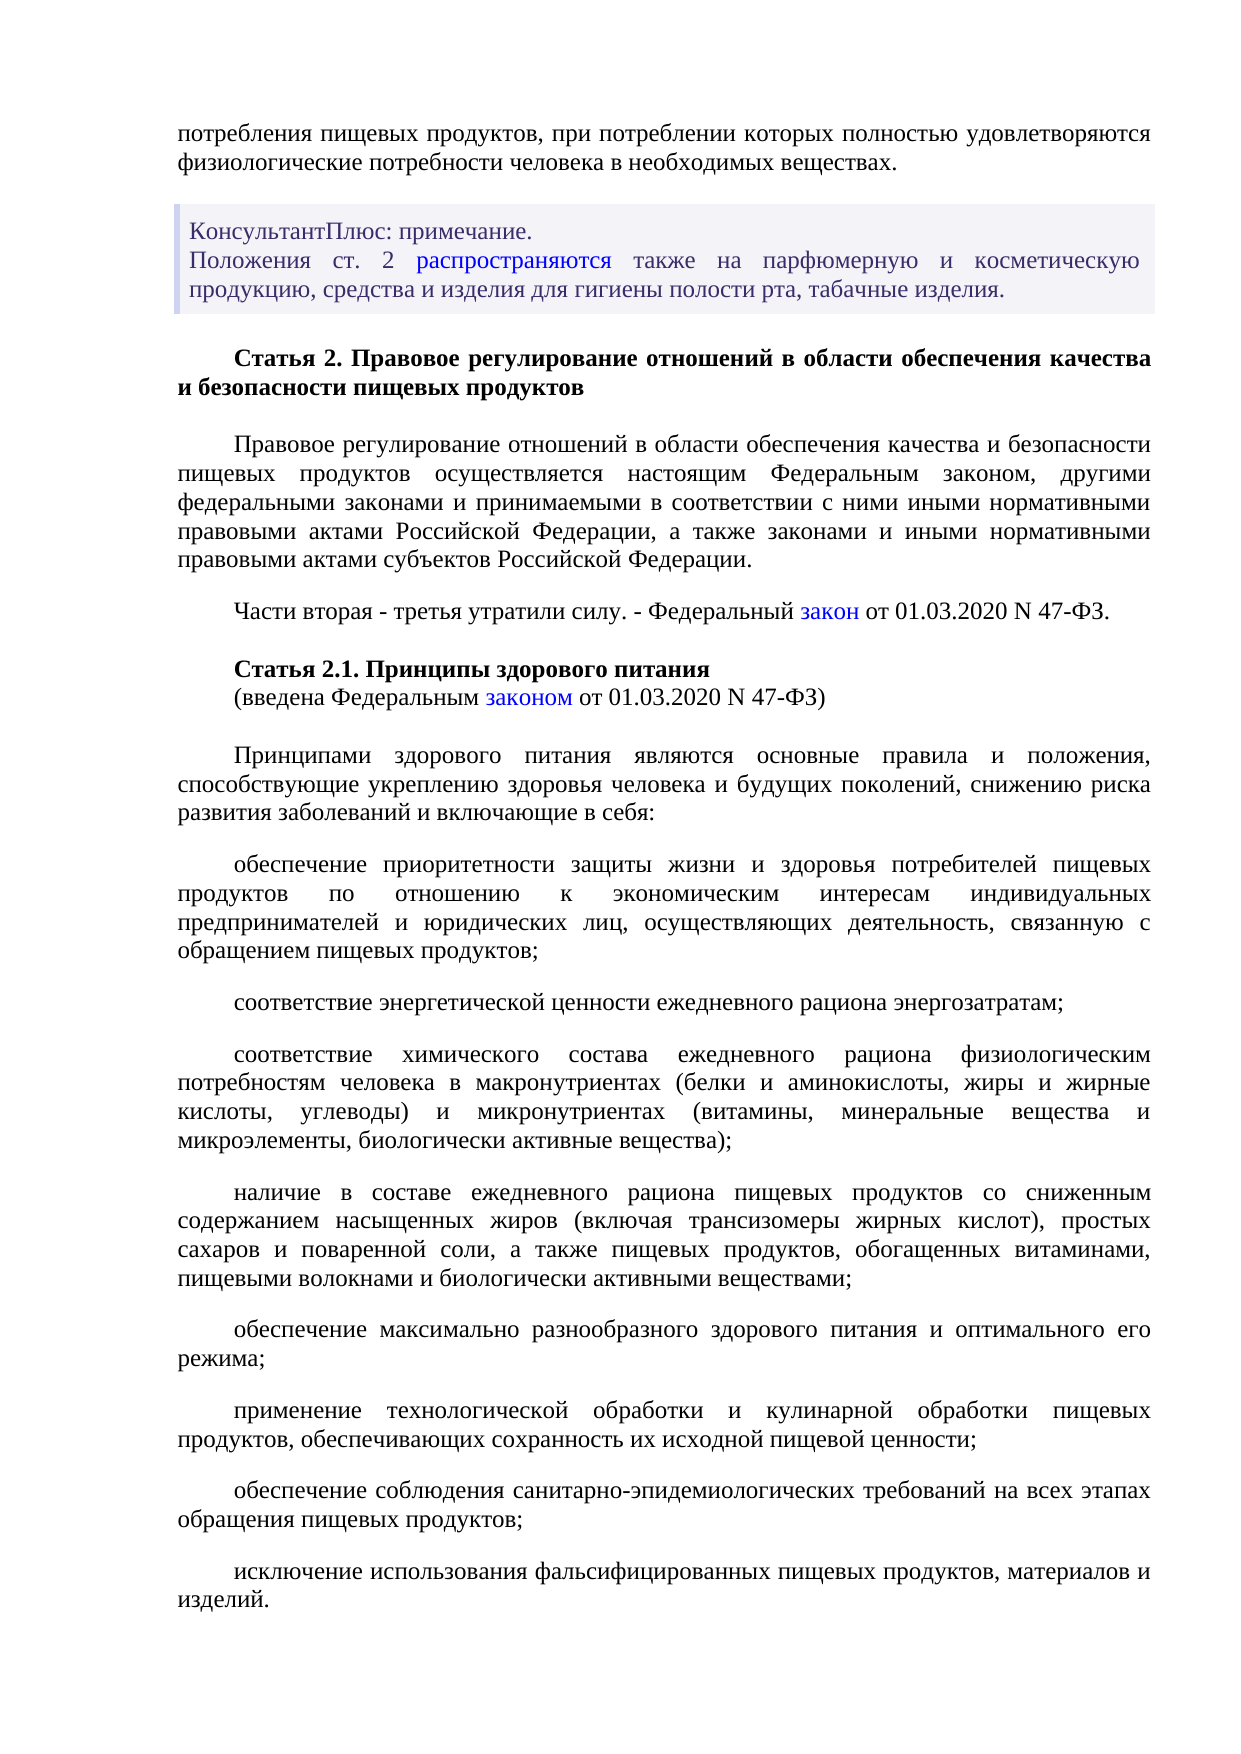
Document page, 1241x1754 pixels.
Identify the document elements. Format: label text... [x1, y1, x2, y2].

text применение технологической обработки и кулинарной обработки пищевых продуктов, обеспечивающих сохранность их исходной пищевой ценности; [177, 1395, 1152, 1452]
text обеспечение максимально разнообразного здорового питания и оптимального его режима; [177, 1314, 1152, 1372]
text соответствие энергетической ценности ежедневного рациона энергозатратам; [177, 987, 1152, 1016]
text исключение использования фальсифицированных пищевых продуктов, материалов и изделий. [177, 1556, 1152, 1613]
table_header КонсультантПлюс: примечание. Положения ст. 2 распространяются также на парфюмерную и косметическую продукцию, средства и изделия для гигиены полости рта, табачные изделия. [180, 204, 1149, 314]
text обеспечение приоритетности защиты жизни и здоровья потребителей пищевых продуктов по отношению к экономическим интересам индивидуальных предпринимателей и юридических лиц, осуществляющих деятельность, связанную с обращением пищевых продуктов; [177, 849, 1152, 964]
title Статья 2.1. Принципы здорового питания [177, 654, 1152, 682]
text Части вторая - третья утратили силу. - Федеральный закон от 01.03.2020 N 47-ФЗ. [177, 596, 1152, 625]
text обеспечение соблюдения санитарно-эпидемиологических требований на всех этапах обращения пищевых продуктов; [177, 1475, 1152, 1533]
text Принципами здорового питания являются основные правила и положения, способствующие укреплению здоровья человека и будущих поколений, снижению риска развития заболеваний и включающие в себя: [177, 740, 1152, 826]
text наличие в составе ежедневного рациона пищевых продуктов со сниженным содержанием насыщенных жиров (включая трансизомеры жирных кислот), простых сахаров и поваренной соли, а также пищевых продуктов, обогащенных витаминами, пищевыми волокнами и биологически активными веществами; [177, 1177, 1152, 1292]
text (введена Федеральным законом от 01.03.2020 N 47-ФЗ) [177, 682, 1152, 711]
title Статья 2. Правовое регулирование отношений в области обеспечения качества и безопасности пищевых продуктов [177, 343, 1152, 401]
text Правовое регулирование отношений в области обеспечения качества и безопасности пищевых продуктов осуществляется настоящим Федеральным законом, другими федеральными законами и принимаемыми в соответствии с ними иными нормативными правовыми актами Российской Федерации, а также законами и иными нормативными правовыми актами субъектов Российской Федерации. [177, 429, 1152, 573]
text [177, 118, 1152, 176]
text соответствие химического состава ежедневного рациона физиологическим потребностям человека в макронутриентах (белки и аминокислоты, жиры и жирные кислоты, углеводы) и микронутриентах (витамины, минеральные вещества и микроэлементы, биологически активные вещества); [177, 1039, 1152, 1154]
